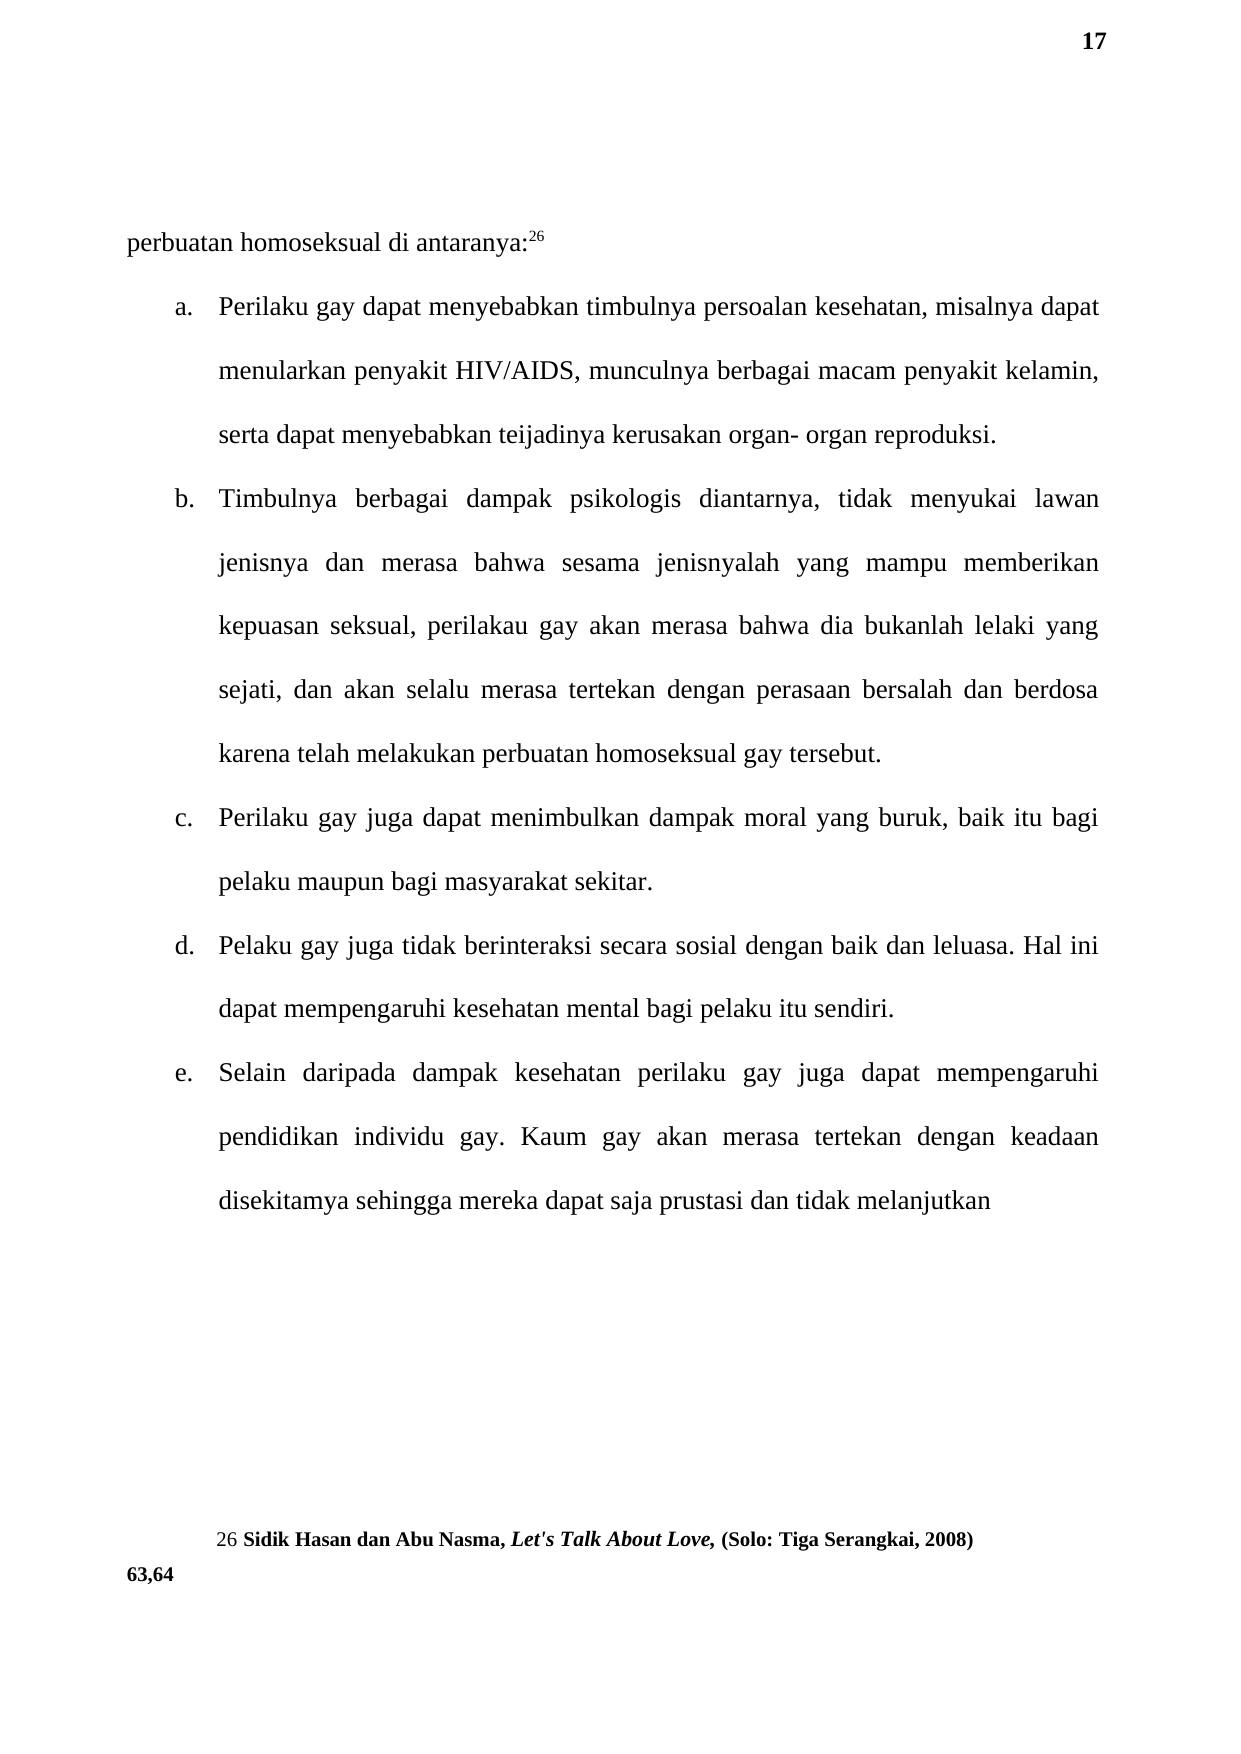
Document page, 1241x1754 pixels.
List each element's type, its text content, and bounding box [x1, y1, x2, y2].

list Timbulnya berbagai dampak psikologis diantarnya, tidak menyukai lawan jenisnya dan merasa bahwa sesama jenisnyalah yang mampu memberikan kepuasan seksual, perilakau gay akan merasa bahwa dia bukanlah lelaki yang sejati, dan akan selalu merasa tertekan dengan perasaan bersalah dan berdosa karena telah melakukan perbuatan homoseksual gay tersebut. [174, 456, 1100, 775]
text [127, 201, 1100, 264]
list Perilaku gay juga dapat menimbulkan dampak moral yang buruk, baik itu bagi pelaku maupun bagi masyarakat sekitar. [174, 775, 1100, 903]
list Pelaku gay juga tidak berinteraksi secara sosial dengan baik dan leluasa. Hal ini dapat mempengaruhi kesehatan mental bagi pelaku itu sendiri. [174, 903, 1100, 1031]
list Selain daripada dampak kesehatan perilaku gay juga dapat mempengaruhi pendidikan individu gay. Kaum gay akan merasa tertekan dengan keadaan disekitamya sehingga mereka dapat saja prustasi dan tidak melanjutkan [174, 1031, 1100, 1222]
list Perilaku gay dapat menyebabkan timbulnya persoalan kesehatan, misalnya dapat menularkan penyakit HIV/AIDS, munculnya berbagai macam penyakit kelamin, serta dapat menyebabkan teijadinya kerusakan organ- organ reproduksi. [174, 264, 1100, 456]
